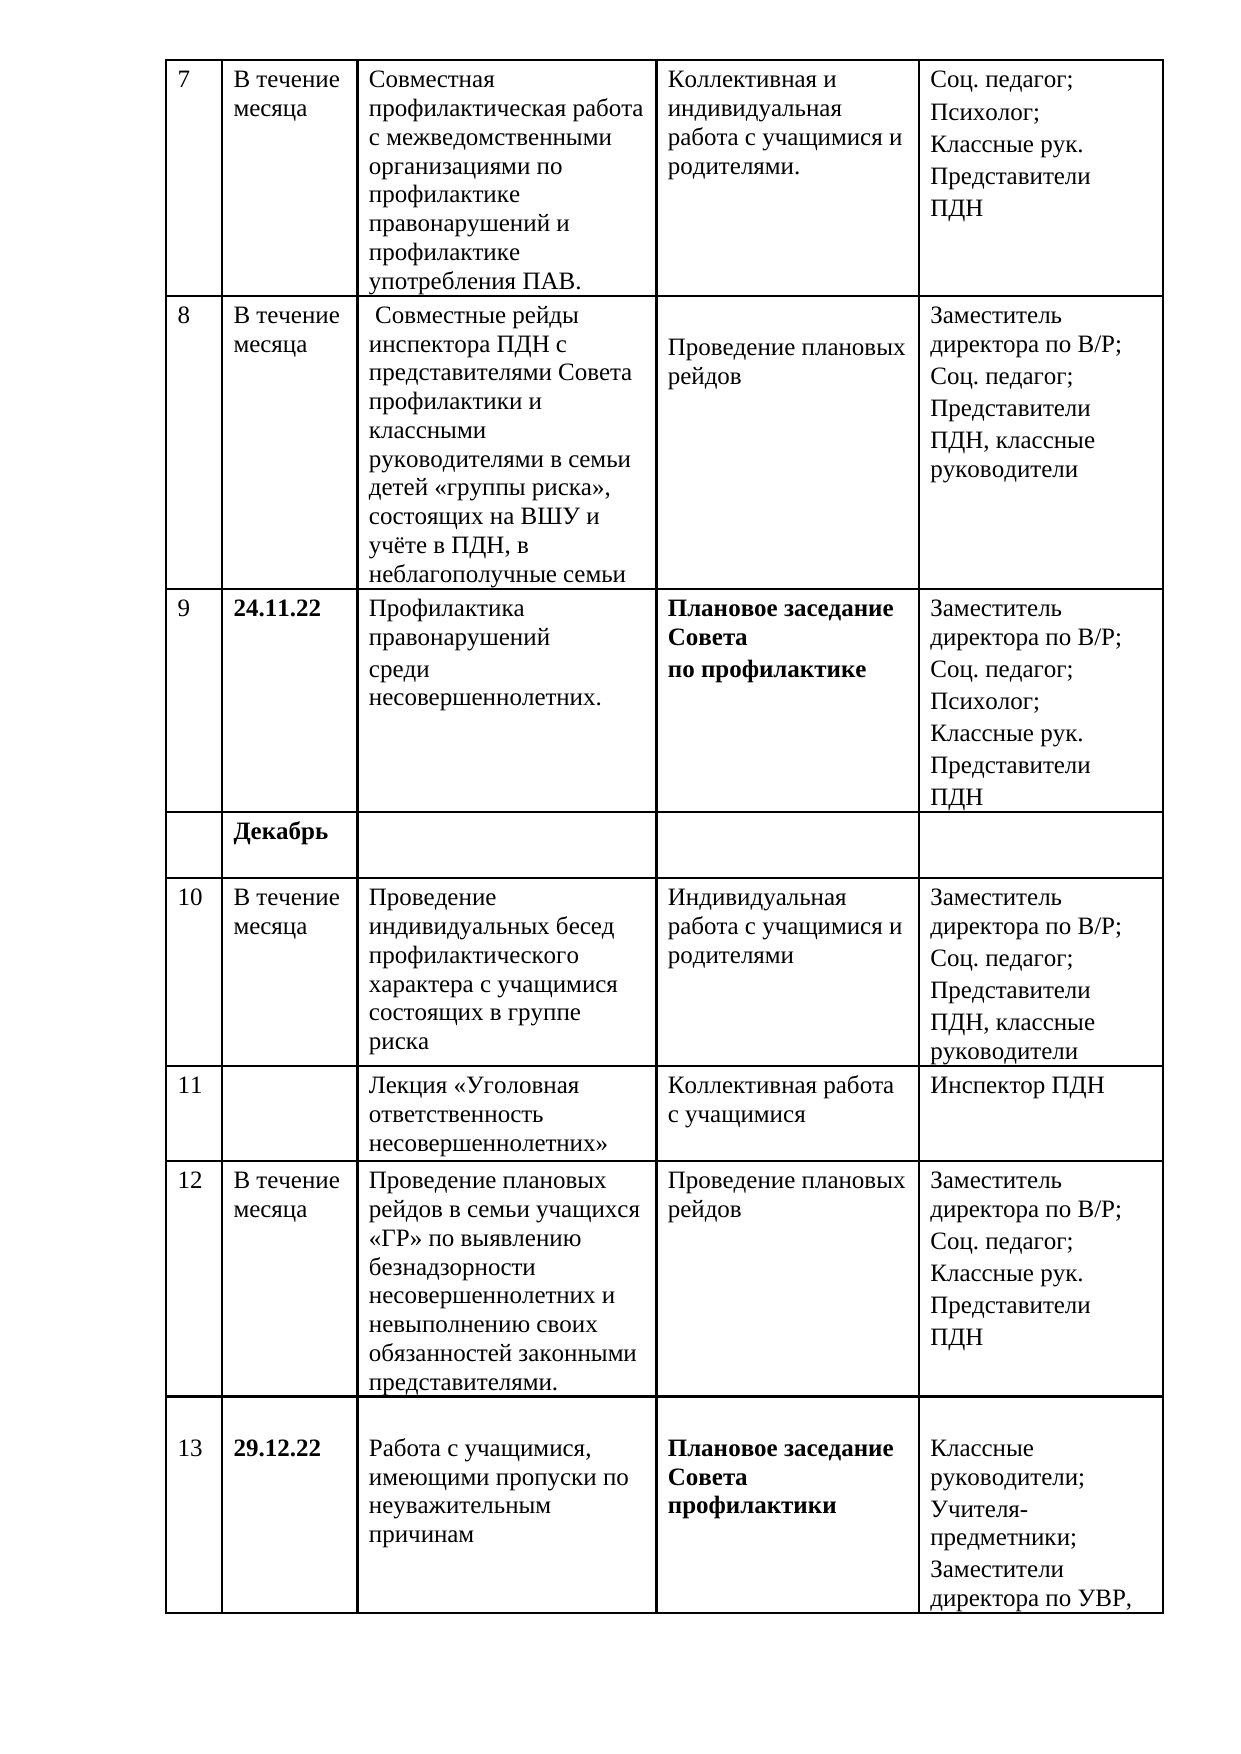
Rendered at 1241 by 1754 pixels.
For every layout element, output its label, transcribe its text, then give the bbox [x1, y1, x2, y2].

table_cell Проведение плановых рейдов в семьи учащихся «ГР» по выявлению безнадзорности несовершеннолетних и невыполнению своих обязанностей законными представителями. [359, 1162, 655, 1395]
table_cell Лекция «Уголовная ответственность несовершеннолетних» [359, 1067, 655, 1160]
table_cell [658, 1398, 918, 1612]
table_cell 13 [167, 1398, 221, 1612]
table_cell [920, 1398, 1162, 1612]
table_cell 24.11.22 [223, 590, 356, 811]
table_cell Заместитель директора по В/Р; Соц. педагог; Классные рук. Представители ПДН [920, 1162, 1162, 1395]
table_cell 11 [167, 1067, 221, 1160]
table_cell [359, 813, 655, 877]
table_cell Проведение плановых рейдов [658, 1162, 918, 1395]
table_cell 10 [167, 879, 221, 1065]
table_cell В течение месяца [223, 297, 356, 587]
table_cell 8 [167, 297, 221, 587]
table_cell Инспектор ПДН [920, 1067, 1162, 1160]
table_cell Коллективная и индивидуальная работа с учащимися и родителями. [658, 61, 918, 294]
table_cell Соц. педагог; Психолог; Классные рук. Представители ПДН [920, 61, 1162, 294]
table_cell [359, 1398, 655, 1612]
table_cell [658, 813, 918, 877]
table_cell [167, 813, 221, 877]
table_cell В течение месяца [223, 1162, 356, 1395]
table_cell Плановое заседание Совета по профилактике [658, 590, 918, 811]
table_cell Проведение индивидуальных бесед профилактического характера с учащимися состоящих в группе риска [359, 879, 655, 1065]
table_cell Совместная профилактическая работа с межведомственными организациями по профилактике правонарушений и профилактике употребления ПАВ. [359, 61, 655, 294]
table_cell Декабрь [223, 813, 356, 877]
table_cell 7 [167, 61, 221, 294]
table_cell 9 [167, 590, 221, 811]
table_cell Заместитель директора по В/Р; Соц. педагог; Представители ПДН, классные руководители [920, 879, 1162, 1065]
table_cell Проведение плановых рейдов [658, 297, 918, 587]
table_cell В течение месяца [223, 879, 356, 1065]
table_cell В течение месяца [223, 61, 356, 294]
table_cell Коллективная работа с учащимися [658, 1067, 918, 1160]
table_cell [223, 1067, 356, 1160]
table_cell 29.12.22 [223, 1398, 356, 1612]
table_cell [920, 813, 1162, 877]
table_cell 12 [167, 1162, 221, 1395]
table_cell Индивидуальная работа с учащимися и родителями [658, 879, 918, 1065]
table_cell Заместитель директора по В/Р; Соц. педагог; Представители ПДН, классные руководители [920, 297, 1162, 587]
table_cell Заместитель директора по В/Р; Соц. педагог; Психолог; Классные рук. Представители ПДН [920, 590, 1162, 811]
table_cell Профилактика правонарушений среди несовершеннолетних. [359, 590, 655, 811]
table_cell Совместные рейды инспектора ПДН с представителями Совета профилактики и классными руководителями в семьи детей «группы риска», состоящих на ВШУ и учёте в ПДН, в неблагополучные семьи [359, 297, 655, 587]
